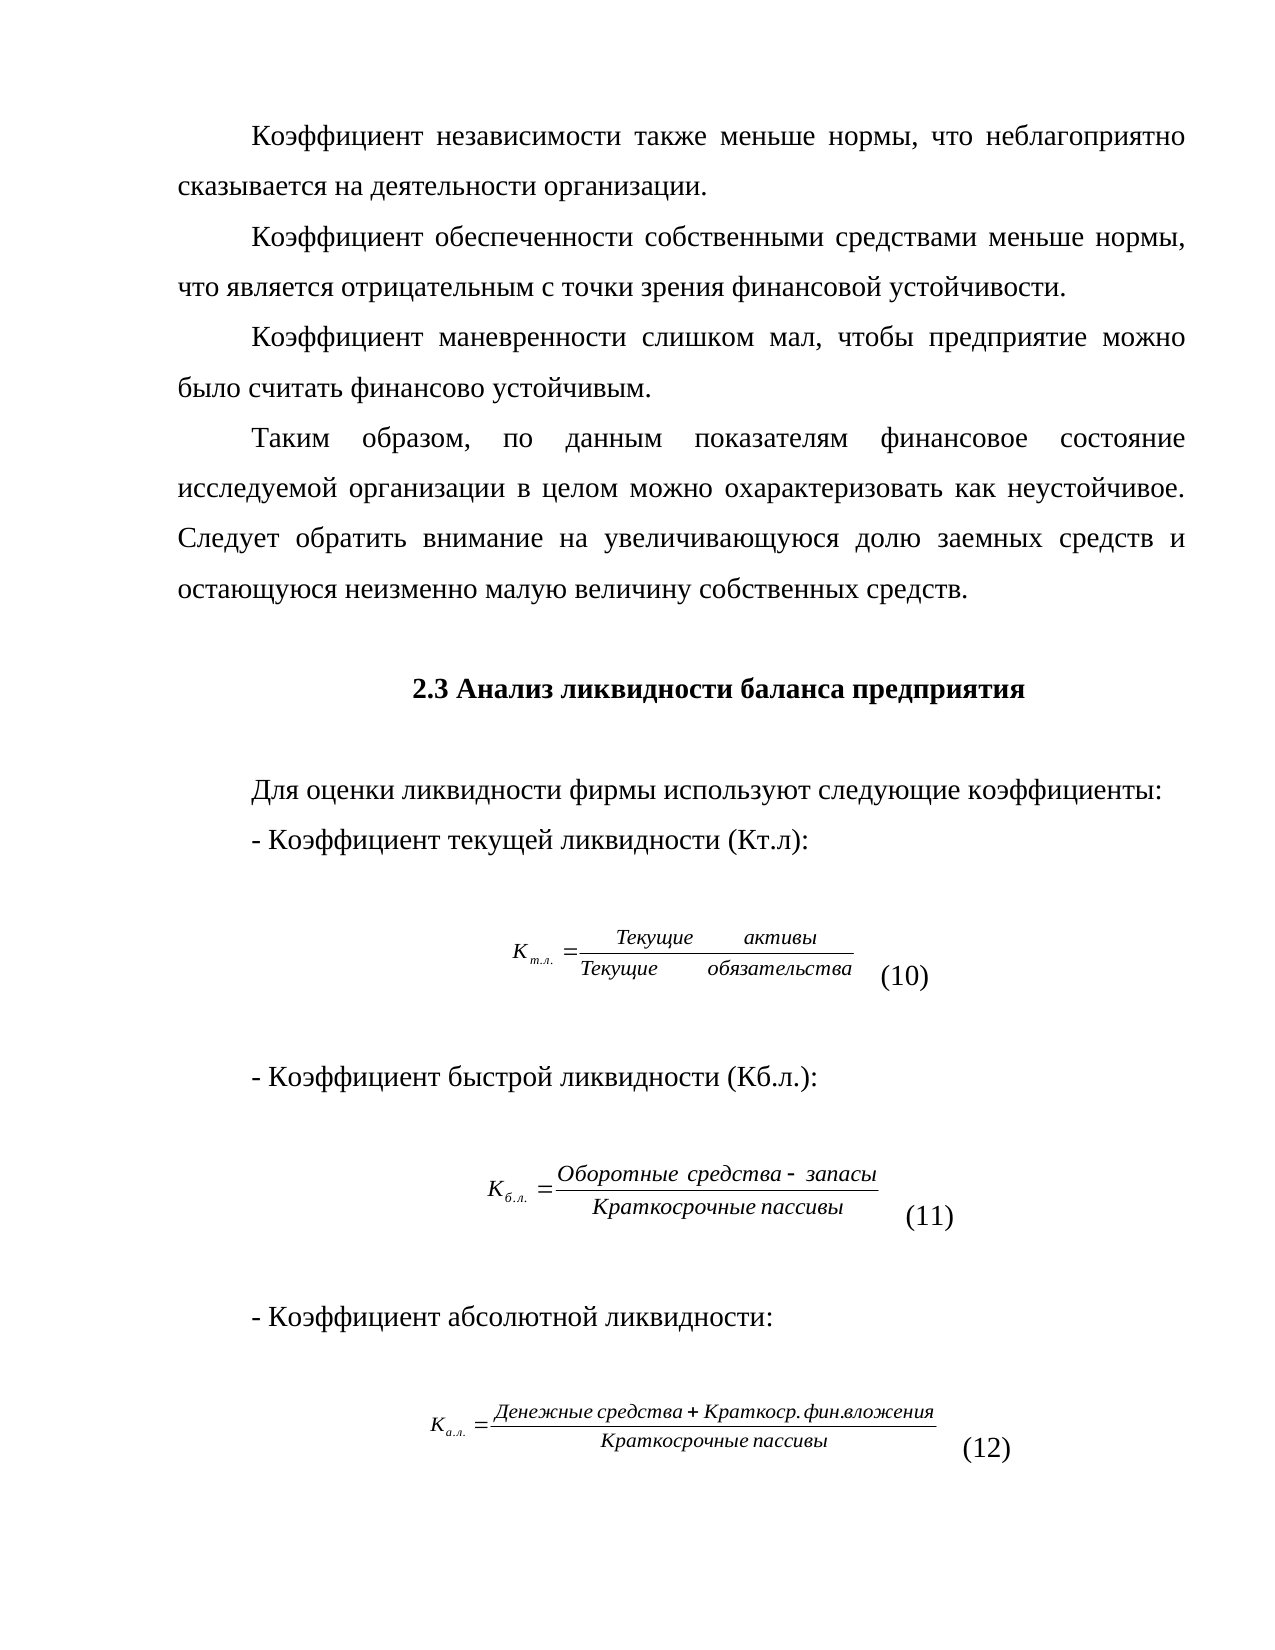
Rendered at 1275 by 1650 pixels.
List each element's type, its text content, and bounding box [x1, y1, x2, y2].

text (10) [177, 923, 1186, 992]
text Коэффициент независимости также меньше нормы, что неблагоприятно сказывается на деятельности организации. [177, 118, 1186, 202]
text - Коэффициент текущей ликвидности (Кт.л): [177, 822, 1186, 856]
subtitle 2.3 Анализ ликвидности баланса предприятия [177, 672, 1186, 705]
text Таким образом, по данным показателям финансовое состояние исследуемой организации в целом можно охарактеризовать как неустойчивое. Следует обратить внимание на увеличивающуюся долю заемных средств и остающуюся неизменно малую величину собственных средств. [177, 420, 1186, 604]
text Коэффициент обеспеченности собственными средствами меньше нормы, что является отрицательным с точки зрения финансовой устойчивости. [177, 219, 1186, 303]
text (11) [177, 1160, 1186, 1232]
text (12) [177, 1399, 1186, 1463]
text Коэффициент маневренности слишком мал, чтобы предприятие можно было считать финансово устойчивым. [177, 319, 1186, 403]
text - Коэффициент абсолютной ликвидности: [177, 1299, 1186, 1332]
text Для оценки ликвидности фирмы используют следующие коэффициенты: [177, 772, 1186, 806]
text - Коэффициент быстрой ликвидности (Кб.л.): [177, 1059, 1186, 1093]
